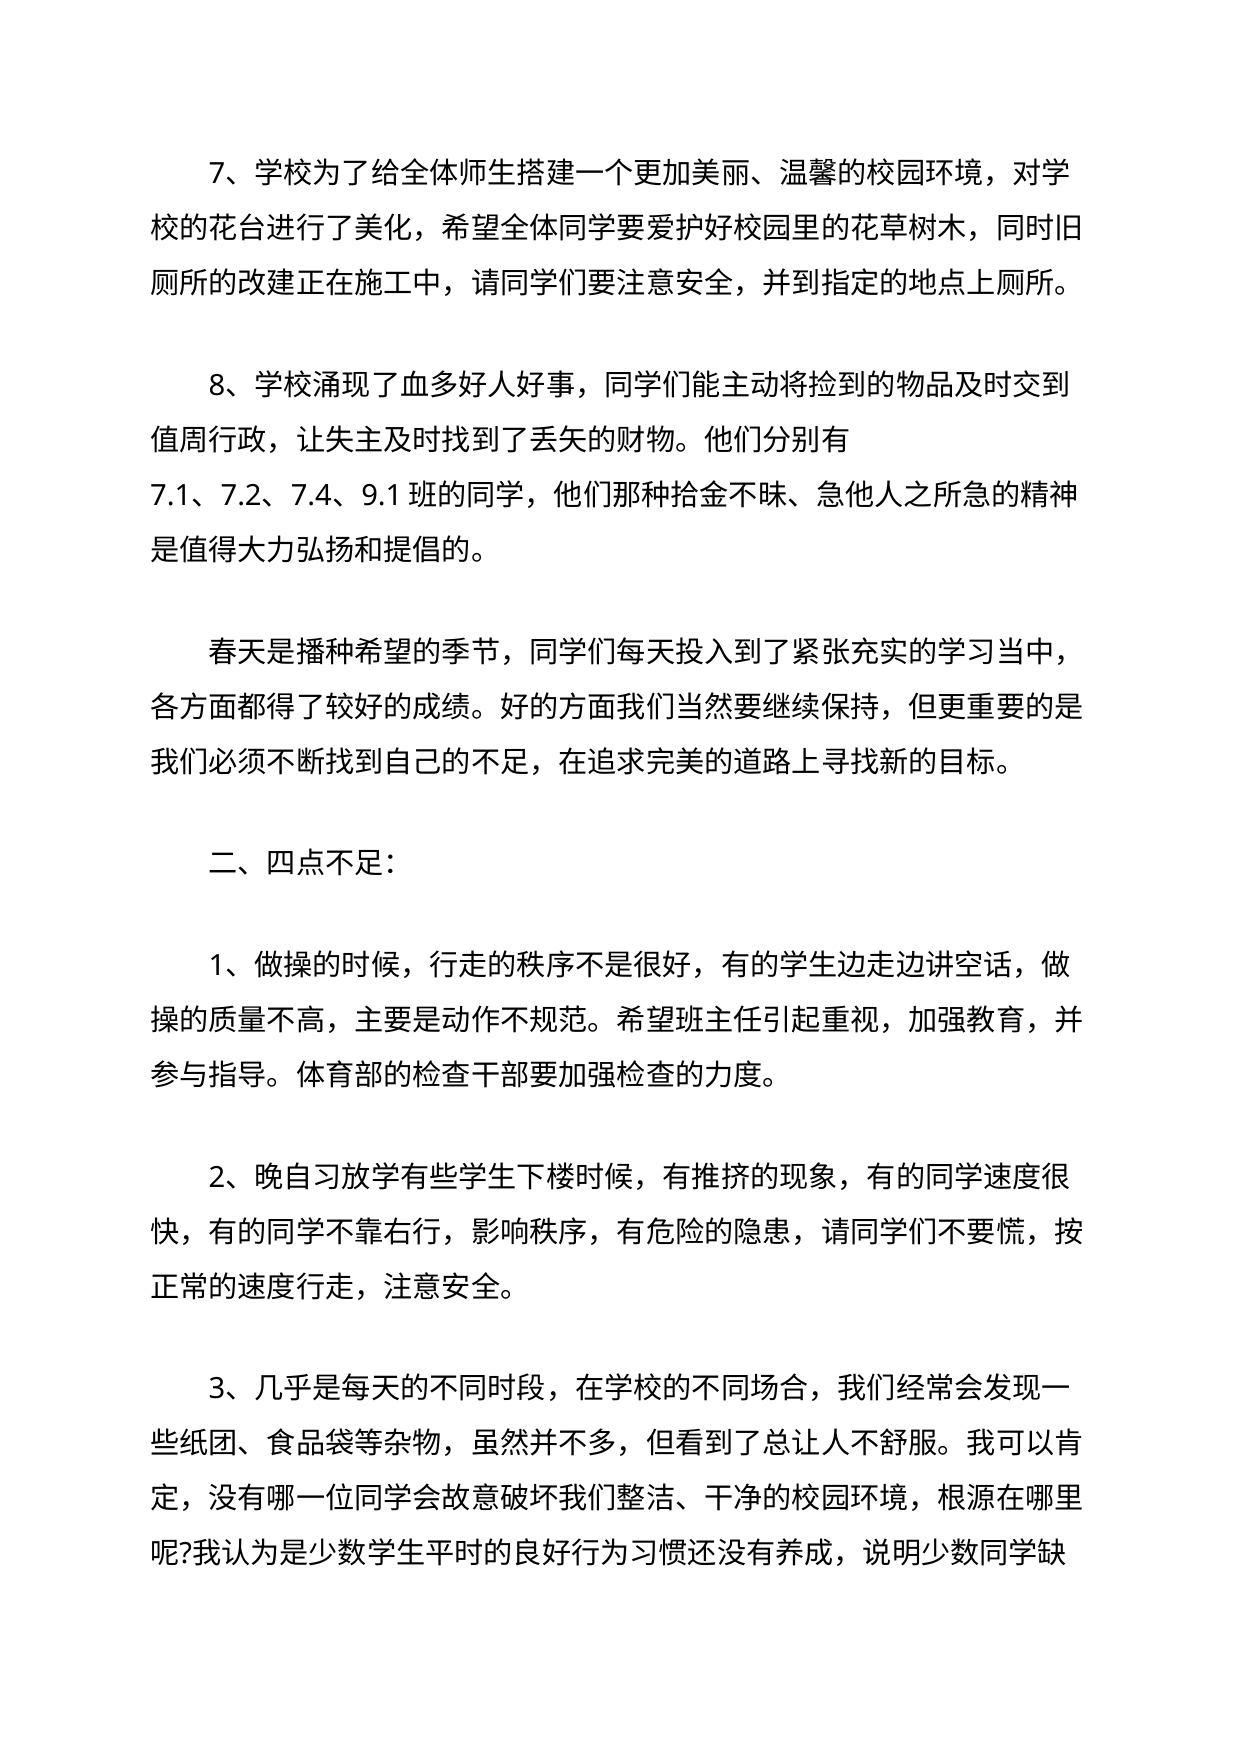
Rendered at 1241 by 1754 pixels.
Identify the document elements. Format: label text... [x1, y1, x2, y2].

text 二、四点不足： [150, 840, 1090, 882]
text 2、晚自习放学有些学生下楼时候，有推挤的现象，有的同学速度很快，有的同学不靠右行，影响秩序，有危险的隐患，请同学们不要慌，按正常的速度行走，注意安全。 [150, 1153, 1090, 1306]
text 1、做操的时候，行走的秩序不是很好，有的学生边走边讲空话，做操的质量不高，主要是动作不规范。希望班主任引起重视，加强教育，并参与指导。体育部的检查干部要加强检查的力度。 [150, 942, 1090, 1094]
text 春天是播种希望的季节，同学们每天投入到了紧张充实的学习当中，各方面都得了较好的成绩。好的方面我们当然要继续保持，但更重要的是我们必须不断找到自己的不足，在追求完美的道路上寻找新的目标。 [150, 628, 1090, 780]
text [150, 1365, 1090, 1572]
text 8、学校涌现了血多好人好事，同学们能主动将捡到的物品及时交到值周行政，让失主及时找到了丢矢的财物。他们分别有7.1、7.2、7.4、9.1班的同学，他们那种拾金不昧、急他人之所急的精神是值得大力弘扬和提倡的。 [150, 362, 1090, 569]
text 7、学校为了给全体师生搭建一个更加美丽、温馨的校园环境，对学校的花台进行了美化，希望全体同学要爱护好校园里的花草树木，同时旧厕所的改建正在施工中，请同学们要注意安全，并到指定的地点上厕所。 [150, 150, 1090, 302]
